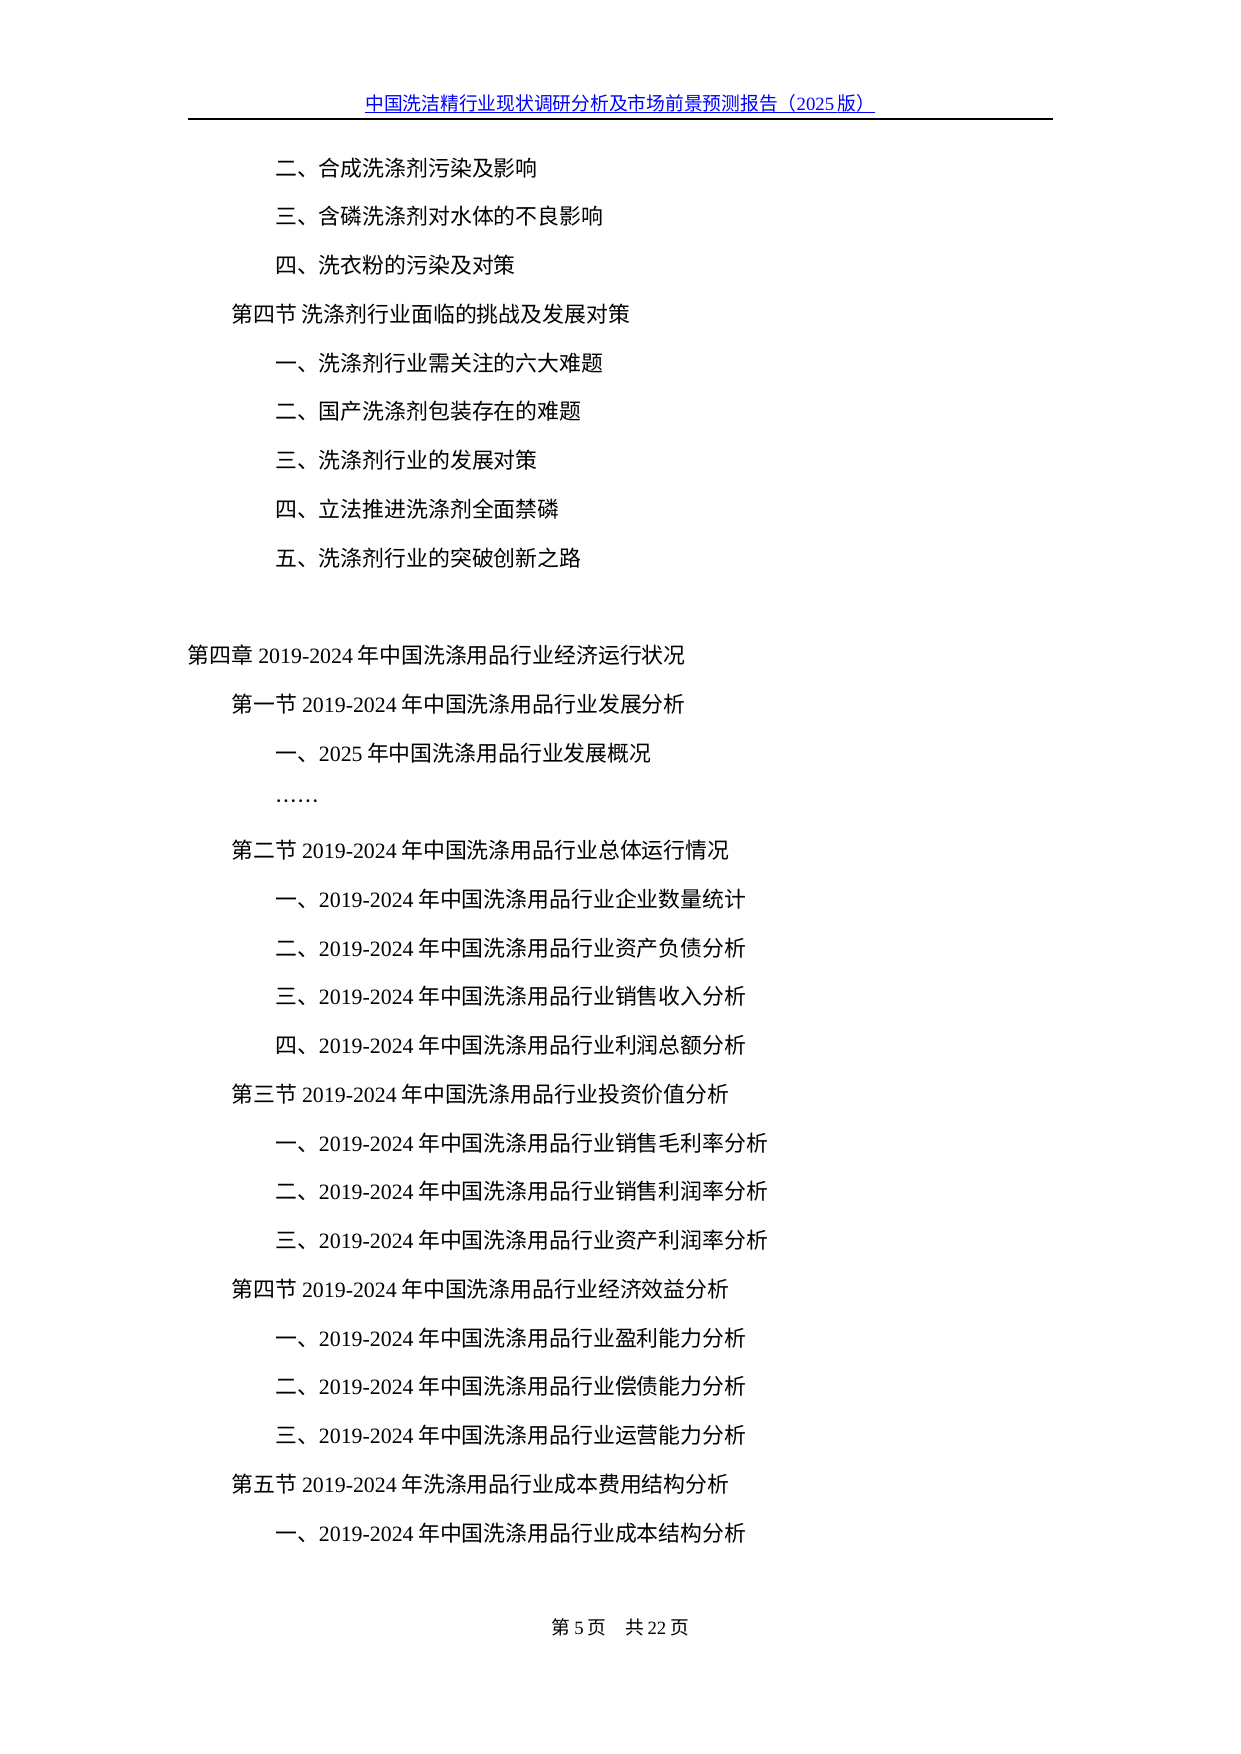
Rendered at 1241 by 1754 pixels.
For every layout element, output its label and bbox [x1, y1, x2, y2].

text [187, 150, 1053, 1548]
